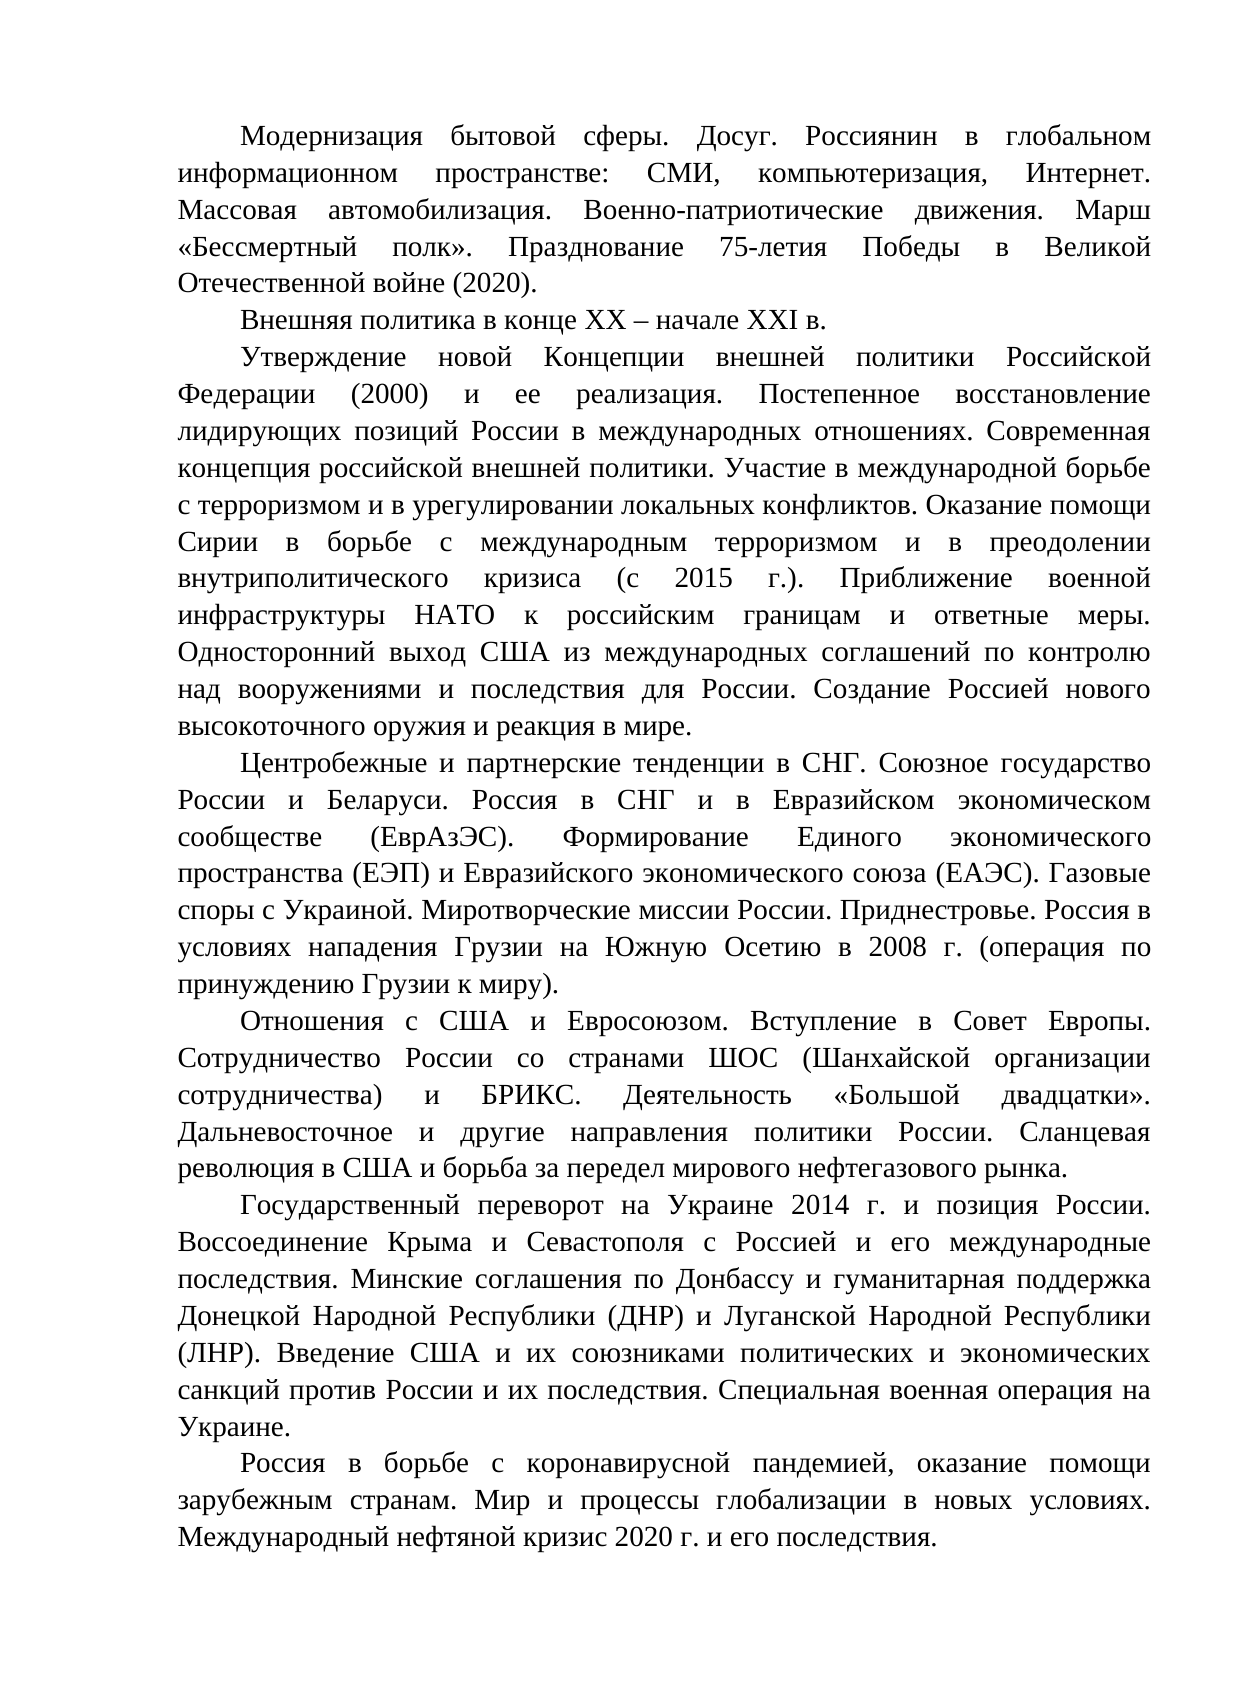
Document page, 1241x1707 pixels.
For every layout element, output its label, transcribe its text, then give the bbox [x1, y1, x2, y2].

text Отношения с США и Евросоюзом. Вступление в Совет Европы. Сотрудничество России со странами ШОС (Шанхайской организации сотрудничества) и БРИКС. Деятельность «Большой двадцатки». Дальневосточное и другие направления политики России. Сланцевая революция в США и борьба за передел мирового нефтегазового рынка. [177, 1003, 1152, 1184]
text Россия в борьбе с коронавирусной пандемией, оказание помощи зарубежным странам. Мир и процессы глобализации в новых условиях. Международный нефтяной кризис 2020 г. и его последствия. [177, 1446, 1152, 1553]
text Центробежные и партнерские тенденции в СНГ. Союзное государство России и Беларуси. Россия в СНГ и в Евразийском экономическом сообществе (ЕврАзЭС). Формирование Единого экономического пространства (ЕЭП) и Евразийского экономического союза (ЕАЭС). Газовые споры с Украиной. Миротворческие миссии России. Приднестровье. Россия в условиях нападения Грузии на Южную Осетию в 2008 г. (операция по принуждению Грузии к миру). [177, 745, 1152, 1000]
text Утверждение новой Концепции внешней политики Российской Федерации (2000) и ее реализация. Постепенное восстановление лидирующих позиций России в международных отношениях. Современная концепция российской внешней политики. Участие в международной борьбе с терроризмом и в урегулировании локальных конфликтов. Оказание помощи Сирии в борьбе с международным терроризмом и в преодолении внутриполитического кризиса (с 2015 г.). Приближение военной инфраструктуры НАТО к российским границам и ответные меры. Односторонний выход США из международных соглашений по контролю над вооружениями и последствия для России. Создание Россией нового высокоточного оружия и реакция в мире. [177, 339, 1152, 742]
text Внешняя политика в конце XX – начале XXI в. [177, 302, 1152, 336]
text Модернизация бытовой сферы. Досуг. Россиянин в глобальном информационном пространстве: СМИ, компьютеризация, Интернет. Массовая автомобилизация. Военно-патриотические движения. Марш «Бессмертный полк». Празднование 75-летия Победы в Великой Отечественной войне (2020). [177, 118, 1152, 299]
text Государственный переворот на Украине 2014 г. и позиция России. Воссоединение Крыма и Севастополя с Россией и его международные последствия. Минские соглашения по Донбассу и гуманитарная поддержка Донецкой Народной Республики (ДНР) и Луганской Народной Республики (ЛНР). Введение США и их союзниками политических и экономических санкций против России и их последствия. Специальная военная операция на Украине. [177, 1187, 1152, 1442]
